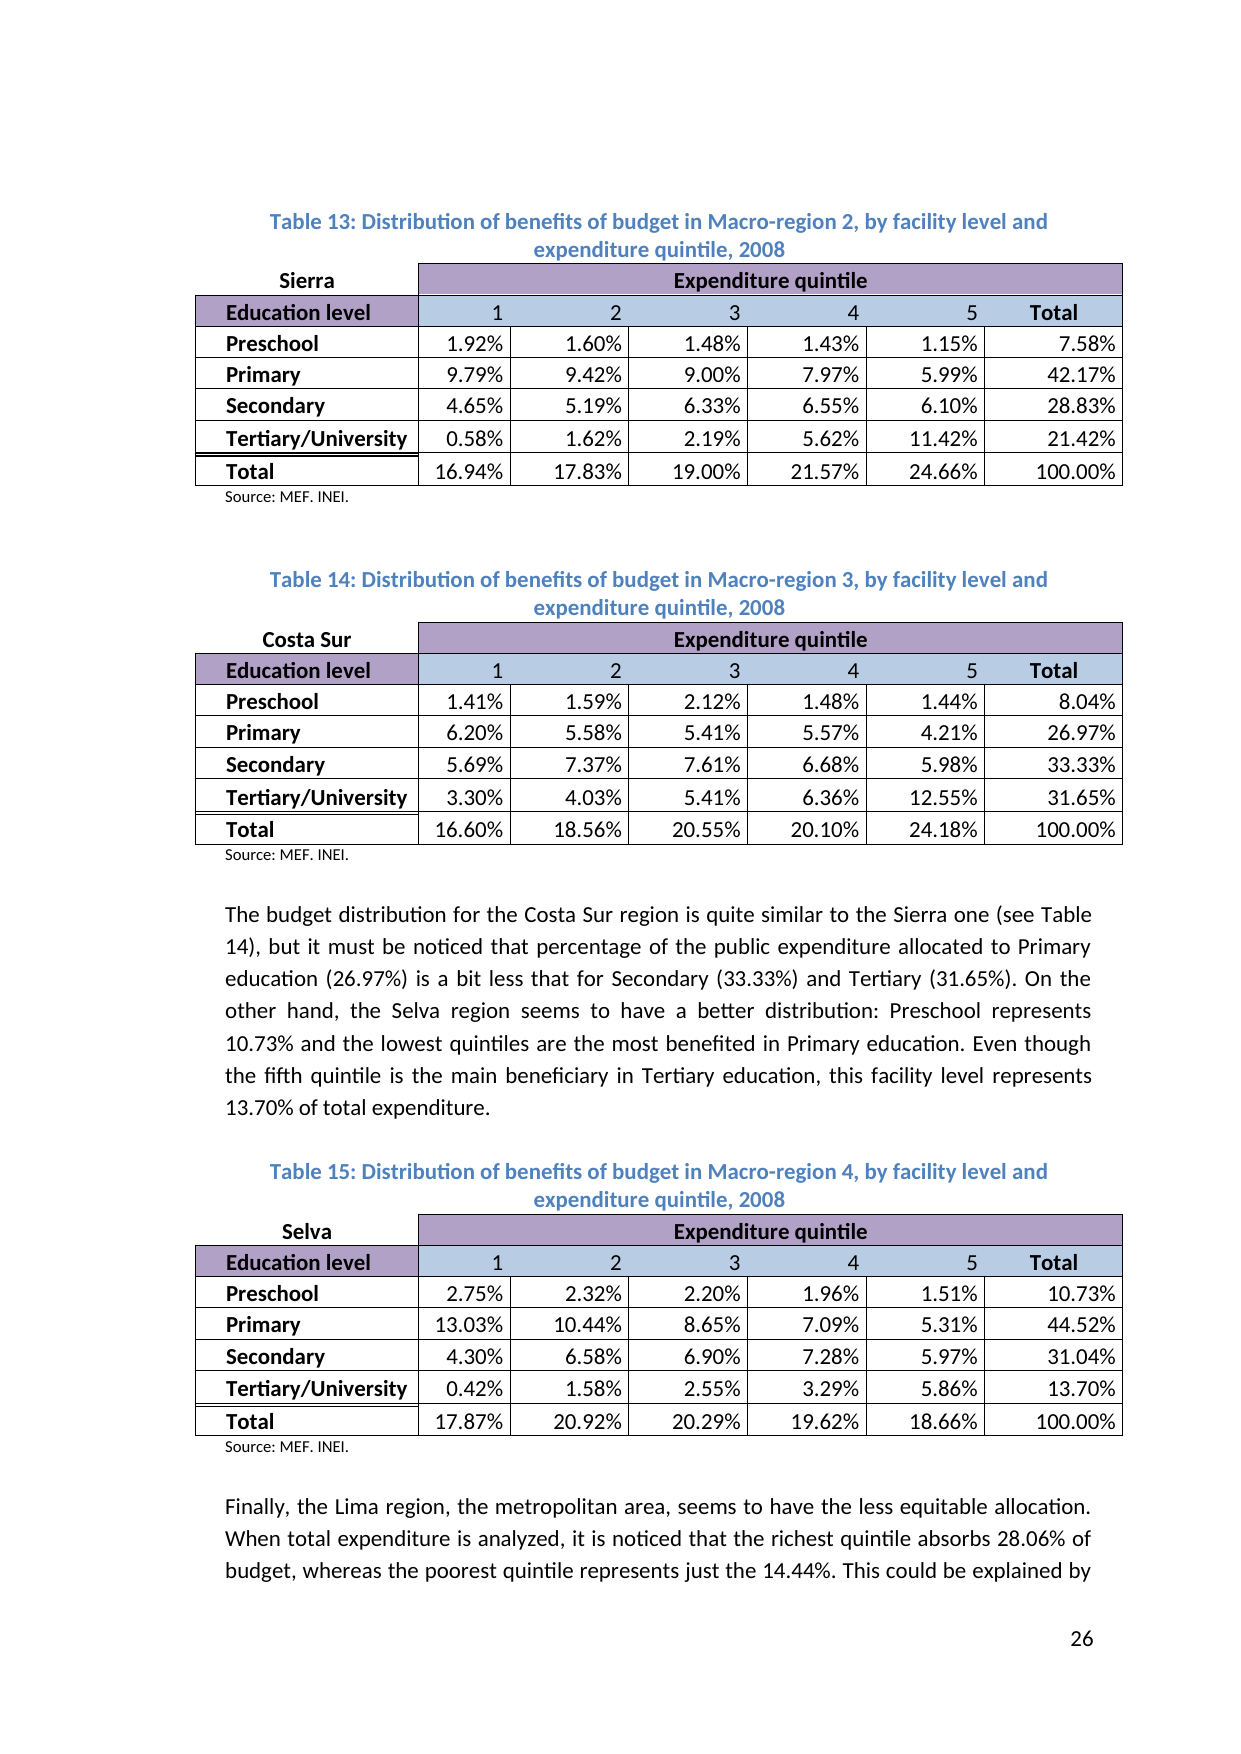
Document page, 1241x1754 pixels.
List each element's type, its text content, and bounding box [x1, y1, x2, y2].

table_cell 2 [510, 654, 629, 684]
table_cell 10.73% [985, 1277, 1122, 1307]
table_cell Primary [196, 716, 418, 747]
table_cell 21.42% [985, 421, 1122, 452]
table_header Costa Sur [195, 622, 418, 653]
table_cell 7.97% [748, 358, 866, 388]
table_cell 3.29% [748, 1371, 866, 1403]
table_cell 19.62% [748, 1404, 866, 1435]
table_cell 24.66% [867, 453, 984, 485]
table_cell 4.30% [419, 1340, 510, 1370]
table_header Expenditure quintile [419, 623, 1122, 653]
table_cell 2.20% [629, 1277, 747, 1307]
table_cell 5.99% [867, 358, 984, 388]
table_cell Education level [196, 654, 418, 684]
table_header Selva [195, 1214, 418, 1245]
table_cell Total [196, 457, 418, 485]
table_cell 21.57% [748, 453, 866, 485]
table_cell 20.55% [629, 812, 747, 843]
table_cell 3 [629, 1246, 748, 1276]
table_cell 1.58% [511, 1371, 628, 1403]
table_cell 5.41% [629, 779, 747, 811]
table_cell 5 [866, 296, 985, 326]
table_cell 13.70% [985, 1371, 1122, 1403]
table_cell 5.62% [748, 421, 866, 452]
table_cell 4 [748, 296, 866, 326]
table_cell 31.65% [985, 779, 1122, 811]
table_cell 5.41% [629, 716, 747, 747]
table_cell 6.33% [629, 389, 747, 419]
table_cell Primary [196, 358, 418, 388]
table_cell 6.55% [748, 389, 866, 419]
table_cell 100.00% [985, 1404, 1122, 1435]
table_cell 1 [419, 296, 510, 326]
table_cell 16.94% [419, 453, 510, 485]
table_cell 1.15% [867, 327, 984, 357]
table_cell 42.17% [985, 358, 1122, 388]
table_cell 17.83% [511, 453, 628, 485]
table_cell 20.92% [511, 1404, 628, 1435]
table_cell 5.31% [867, 1308, 984, 1338]
table_cell 11.42% [867, 421, 984, 452]
table_cell 0.42% [419, 1371, 510, 1403]
table_cell 2 [510, 1246, 629, 1276]
table_cell Preschool [196, 685, 418, 715]
table_cell Preschool [196, 327, 418, 357]
table_header Expenditure quintile [419, 264, 1122, 294]
table_cell 0.58% [419, 421, 510, 452]
table_cell Tertiary/University [196, 779, 418, 811]
table_cell Total [196, 1407, 418, 1435]
table_cell 3.30% [419, 779, 510, 811]
table_cell 9.00% [629, 358, 747, 388]
table_cell 1.41% [419, 685, 510, 715]
table_cell 9.42% [511, 358, 628, 388]
table_cell 28.83% [985, 389, 1122, 419]
table_cell 2.55% [629, 1371, 747, 1403]
table_cell 4.21% [867, 716, 984, 747]
table_cell 1.44% [867, 685, 984, 715]
table_cell 100.00% [985, 453, 1122, 485]
table_cell 17.87% [419, 1404, 510, 1435]
table_cell 1.48% [629, 327, 747, 357]
table_cell 1.59% [511, 685, 628, 715]
table_cell 5.86% [867, 1371, 984, 1403]
text Table 15: Distribution of benefits of budget in Macro-region 4, by facility level and expenditure quintile, 2008 [225, 1157, 1093, 1213]
table_cell 44.52% [985, 1308, 1122, 1338]
table_cell 5.57% [748, 716, 866, 747]
table_cell 6.90% [629, 1340, 747, 1370]
table_header Sierra [195, 263, 418, 294]
table_cell 18.56% [511, 812, 628, 843]
table_cell 1.43% [748, 327, 866, 357]
table_cell 6.10% [867, 389, 984, 419]
table_cell 26.97% [985, 716, 1122, 747]
table_cell 4.65% [419, 389, 510, 419]
table_cell 1 [419, 654, 510, 684]
table_cell 3 [629, 296, 748, 326]
table_cell 5.97% [867, 1340, 984, 1370]
table_cell 4.03% [511, 779, 628, 811]
table_cell 2 [510, 296, 629, 326]
table_cell 1.60% [511, 327, 628, 357]
text Source: MEF. INEI. [225, 486, 1093, 506]
table_cell 6.36% [748, 779, 866, 811]
table_cell 3 [629, 654, 748, 684]
text Table 13: Distribution of benefits of budget in Macro-region 2, by facility level and expenditure quintile, 2008 [225, 207, 1093, 263]
table_cell 2.19% [629, 421, 747, 452]
table_cell 5.58% [511, 716, 628, 747]
table_cell 7.37% [511, 748, 628, 778]
table_cell Total [985, 296, 1122, 326]
text The budget distribution for the Costa Sur region is quite similar to the Sierra one (see Table 14), but it must be noticed that percentage of the public expenditure allocated to Primary education (26.97%) is a bit less that for Secondary (33.33%) and Tertiary (31.65%). On the other hand, the Selva region seems to have a better distribution: Preschool represents 10.73% and the lowest quintiles are the most benefited in Primary education. Even though the fifth quintile is the main beneficiary in Tertiary education, this facility level represents 13.70% of total expenditure. [225, 900, 1093, 1121]
table_cell Secondary [196, 1340, 418, 1370]
table_cell Total [985, 654, 1122, 684]
table_cell 5.69% [419, 748, 510, 778]
table_cell Secondary [196, 748, 418, 778]
text Source: MEF. INEI. [225, 845, 1093, 865]
table_cell 7.28% [748, 1340, 866, 1370]
table_cell Tertiary/University [196, 421, 418, 452]
table_cell Tertiary/University [196, 1371, 418, 1403]
text Source: MEF. INEI. [225, 1436, 1093, 1457]
table_cell 9.79% [419, 358, 510, 388]
table_cell 2.12% [629, 685, 747, 715]
text Table 14: Distribution of benefits of budget in Macro-region 3, by facility level and expenditure quintile, 2008 [225, 566, 1093, 622]
table_cell 33.33% [985, 748, 1122, 778]
table_cell 1.92% [419, 327, 510, 357]
table_cell 6.20% [419, 716, 510, 747]
table_cell Secondary [196, 389, 418, 419]
table_cell 1 [419, 1246, 510, 1276]
table_cell 8.65% [629, 1308, 747, 1338]
table_cell 5 [866, 654, 985, 684]
table_cell Total [985, 1246, 1122, 1276]
table_cell 1.51% [867, 1277, 984, 1307]
table_cell 4 [748, 654, 866, 684]
table_header Expenditure quintile [419, 1215, 1122, 1245]
table_cell 16.60% [419, 812, 510, 843]
table_cell 6.58% [511, 1340, 628, 1370]
table_cell 7.58% [985, 327, 1122, 357]
table_cell Primary [196, 1308, 418, 1338]
table_cell Education level [196, 296, 418, 326]
table_cell 5.19% [511, 389, 628, 419]
table_cell 1.62% [511, 421, 628, 452]
table_cell 13.03% [419, 1308, 510, 1338]
table_cell 6.68% [748, 748, 866, 778]
table_cell 7.61% [629, 748, 747, 778]
table_cell 8.04% [985, 685, 1122, 715]
table_cell 12.55% [867, 779, 984, 811]
table_cell 1.96% [748, 1277, 866, 1307]
table_cell 24.18% [867, 812, 984, 843]
table_cell 19.00% [629, 453, 747, 485]
table_cell 100.00% [985, 812, 1122, 843]
table_cell Education level [196, 1246, 418, 1276]
table_cell 18.66% [867, 1404, 984, 1435]
table_cell 5.98% [867, 748, 984, 778]
table_cell Preschool [196, 1277, 418, 1307]
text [225, 1492, 1093, 1584]
table_cell 7.09% [748, 1308, 866, 1338]
table_cell 5 [866, 1246, 985, 1276]
table_cell Total [196, 815, 418, 843]
table_cell 2.32% [511, 1277, 628, 1307]
table_cell 20.10% [748, 812, 866, 843]
table_cell 31.04% [985, 1340, 1122, 1370]
table_cell 2.75% [419, 1277, 510, 1307]
table_cell 4 [748, 1246, 866, 1276]
table_cell 20.29% [629, 1404, 747, 1435]
table_cell 1.48% [748, 685, 866, 715]
table_cell 10.44% [511, 1308, 628, 1338]
